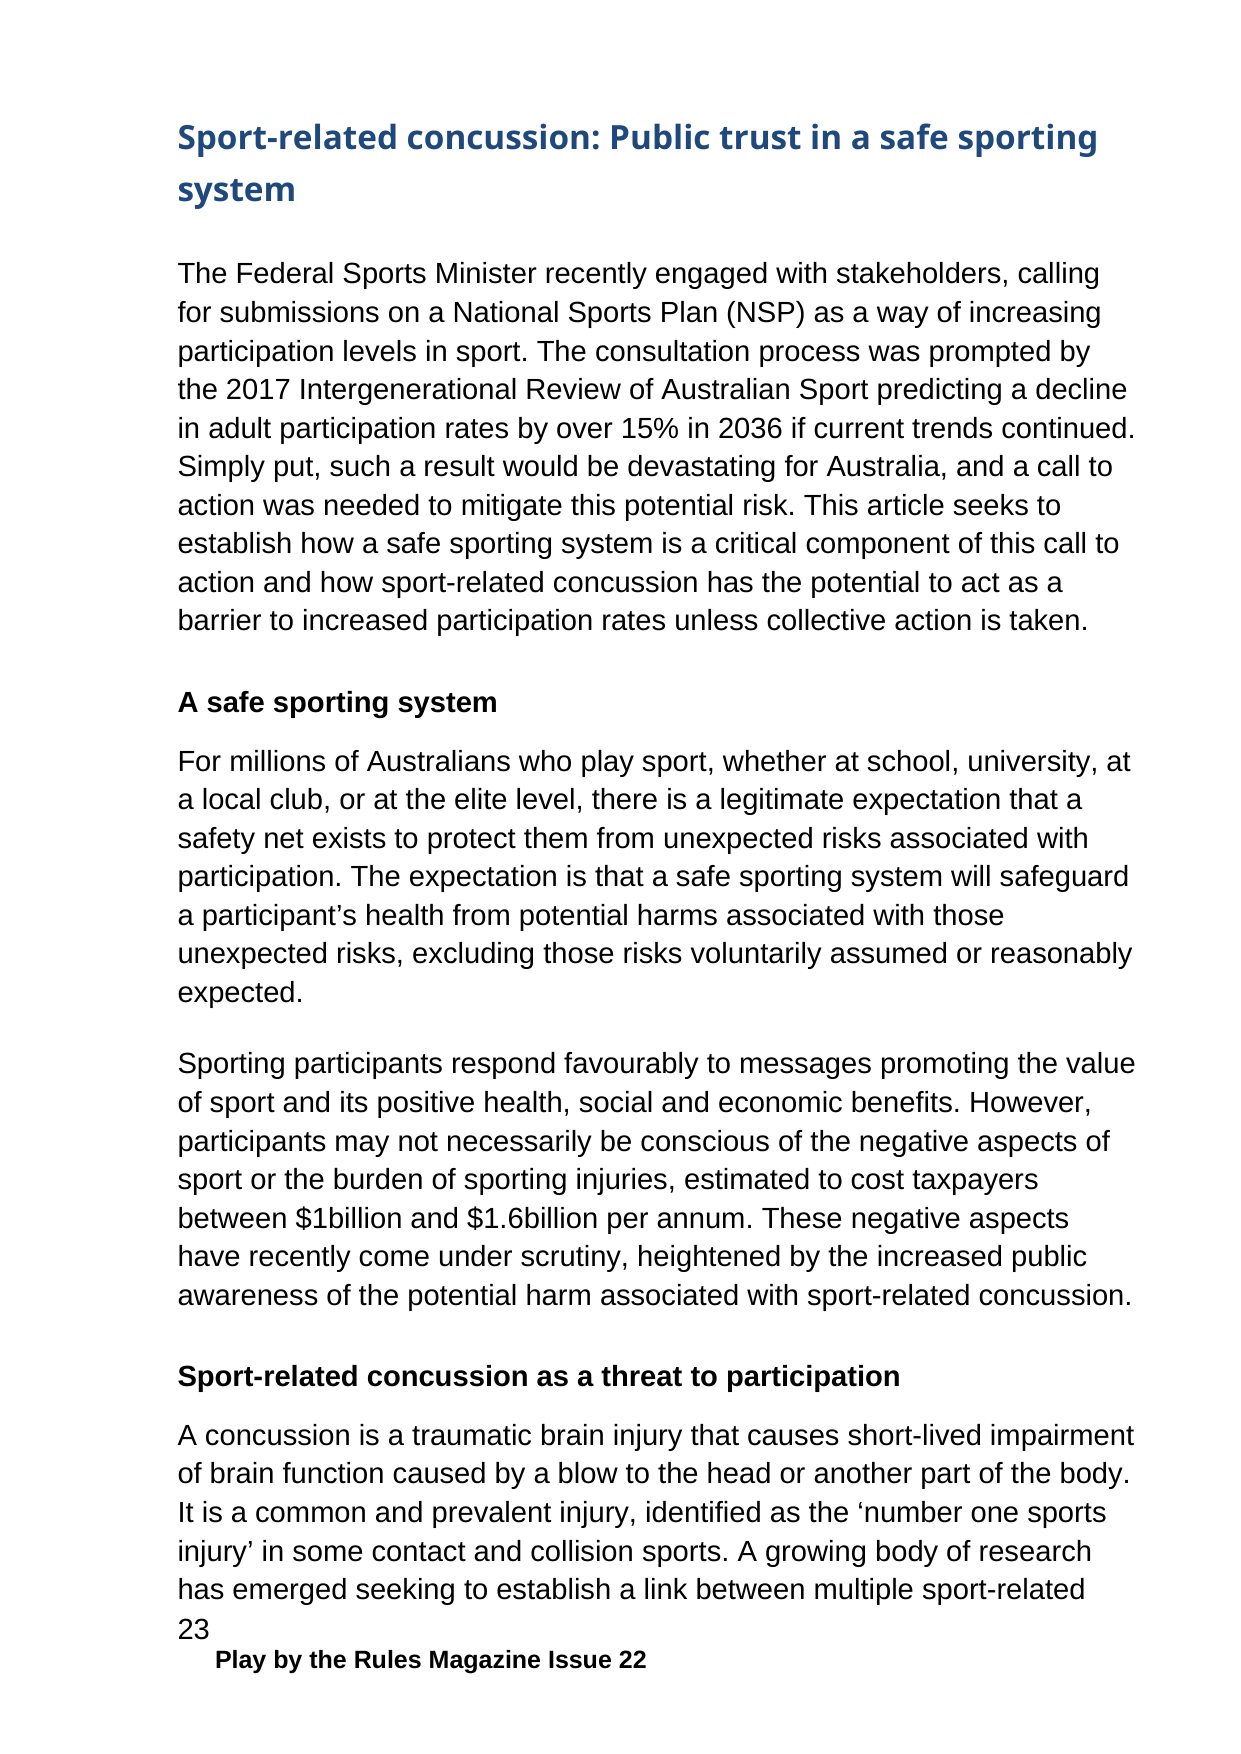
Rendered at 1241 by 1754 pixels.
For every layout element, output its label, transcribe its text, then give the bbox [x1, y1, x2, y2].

text The Federal Sports Minister recently engaged with stakeholders, calling for submissions on a National Sports Plan (NSP) as a way of increasing participation levels in sport. The consultation process was prompted by the 2017 Intergenerational Review of Australian Sport predicting a decline in adult participation rates by over 15% in 2036 if current trends continued. Simply put, such a result would be devastating for Australia, and a call to action was needed to mitigate this potential risk. This article seeks to establish how a safe sporting system is a critical component of this call to action and how sport-related concussion has the potential to act as a barrier to increased participation rates unless collective action is taken. [177, 257, 1138, 637]
subtitle Sport-related concussion as a threat to participation [177, 1359, 1138, 1393]
text For millions of Australians who play sport, whether at school, university, at a local club, or at the elite level, there is a legitimate expectation that a safety net exists to protect them from unexpected risks associated with participation. The expectation is that a safe sporting system will safeguard a participant’s health from potential harms associated with those unexpected risks, excluding those risks voluntarily assumed or reasonably expected. [177, 744, 1138, 1008]
subtitle Sport-related concussion: Public trust in a safe sporting system [177, 114, 1138, 211]
text Sporting participants respond favourably to messages promoting the value of sport and its positive health, social and economic benefits. However, participants may not necessarily be conscious of the negative aspects of sport or the burden of sporting injuries, estimated to cost taxpayers between $1billion and $1.6billion per annum. These negative aspects have recently come under scrutiny, heightened by the increased public awareness of the potential harm associated with sport-related concussion. [177, 1046, 1138, 1311]
subtitle A safe sporting system [177, 685, 1138, 719]
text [177, 1418, 1138, 1606]
